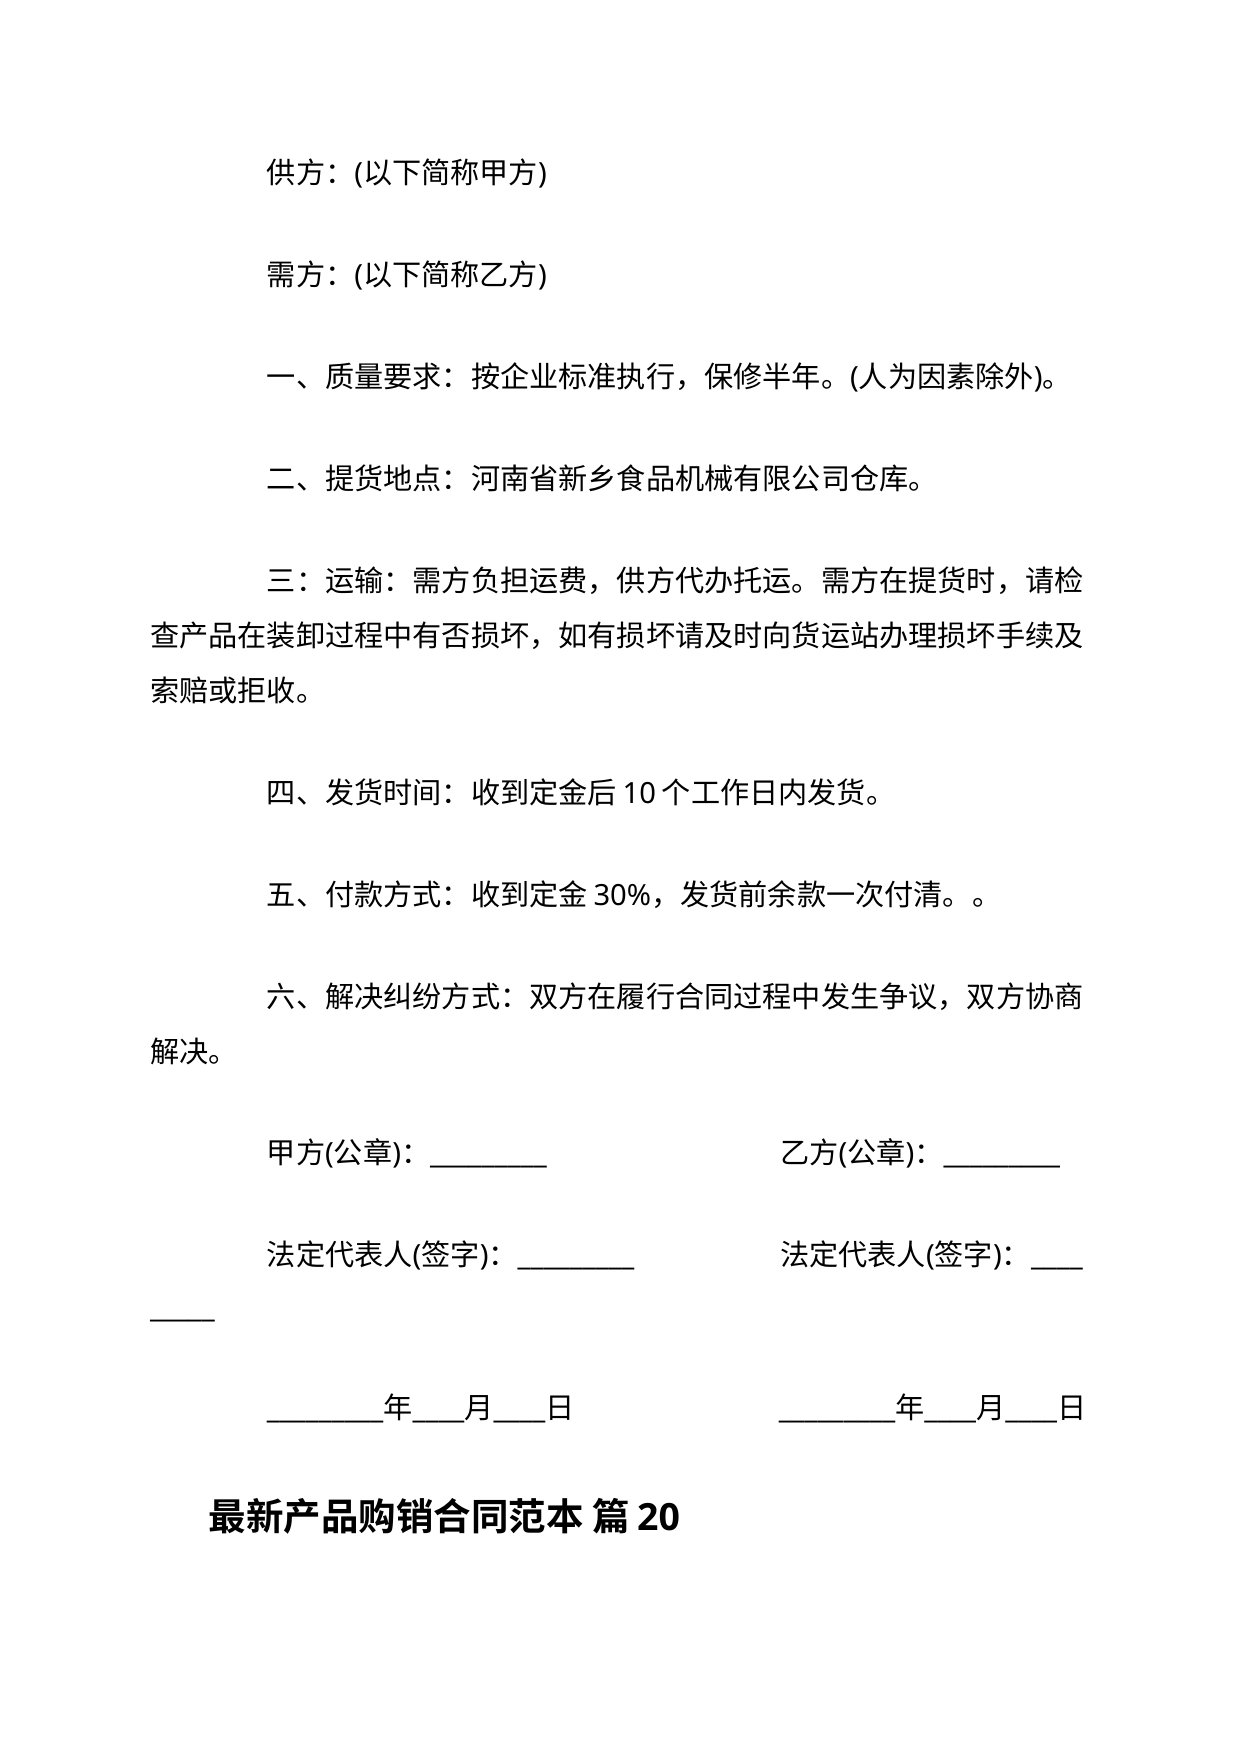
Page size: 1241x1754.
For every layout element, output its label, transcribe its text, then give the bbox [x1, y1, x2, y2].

text 一、质量要求：按企业标准执行，保修半年。(人为因素除外)。 [150, 354, 1090, 396]
text 三：运输：需方负担运费，供方代办托运。需方在提货时，请检查产品在装卸过程中有否损坏，如有损坏请及时向货运站办理损坏手续及索赔或拒收。 [150, 558, 1090, 710]
text 五、付款方式：收到定金30%，发货前余款一次付清。。 [150, 871, 1090, 914]
text 二、提货地点：河南省新乡食品机械有限公司仓库。 [150, 456, 1090, 498]
text 最新产品购销合同范本 篇20 [150, 1487, 1090, 1541]
text 法定代表人(签字)：_________ 法定代表人(签字)：_________ [150, 1232, 1090, 1326]
text 六、解决纠纷方式：双方在履行合同过程中发生争议，双方协商解决。 [150, 973, 1090, 1070]
text 四、发货时间：收到定金后10个工作日内发货。 [150, 769, 1090, 812]
text 甲方(公章)：_________ 乙方(公章)：_________ [150, 1130, 1090, 1172]
text 需方：(以下简称乙方) [150, 252, 1090, 294]
text _________年____月____日 _________年____月____日 [150, 1384, 1090, 1427]
text 供方：(以下简称甲方) [150, 150, 1090, 192]
